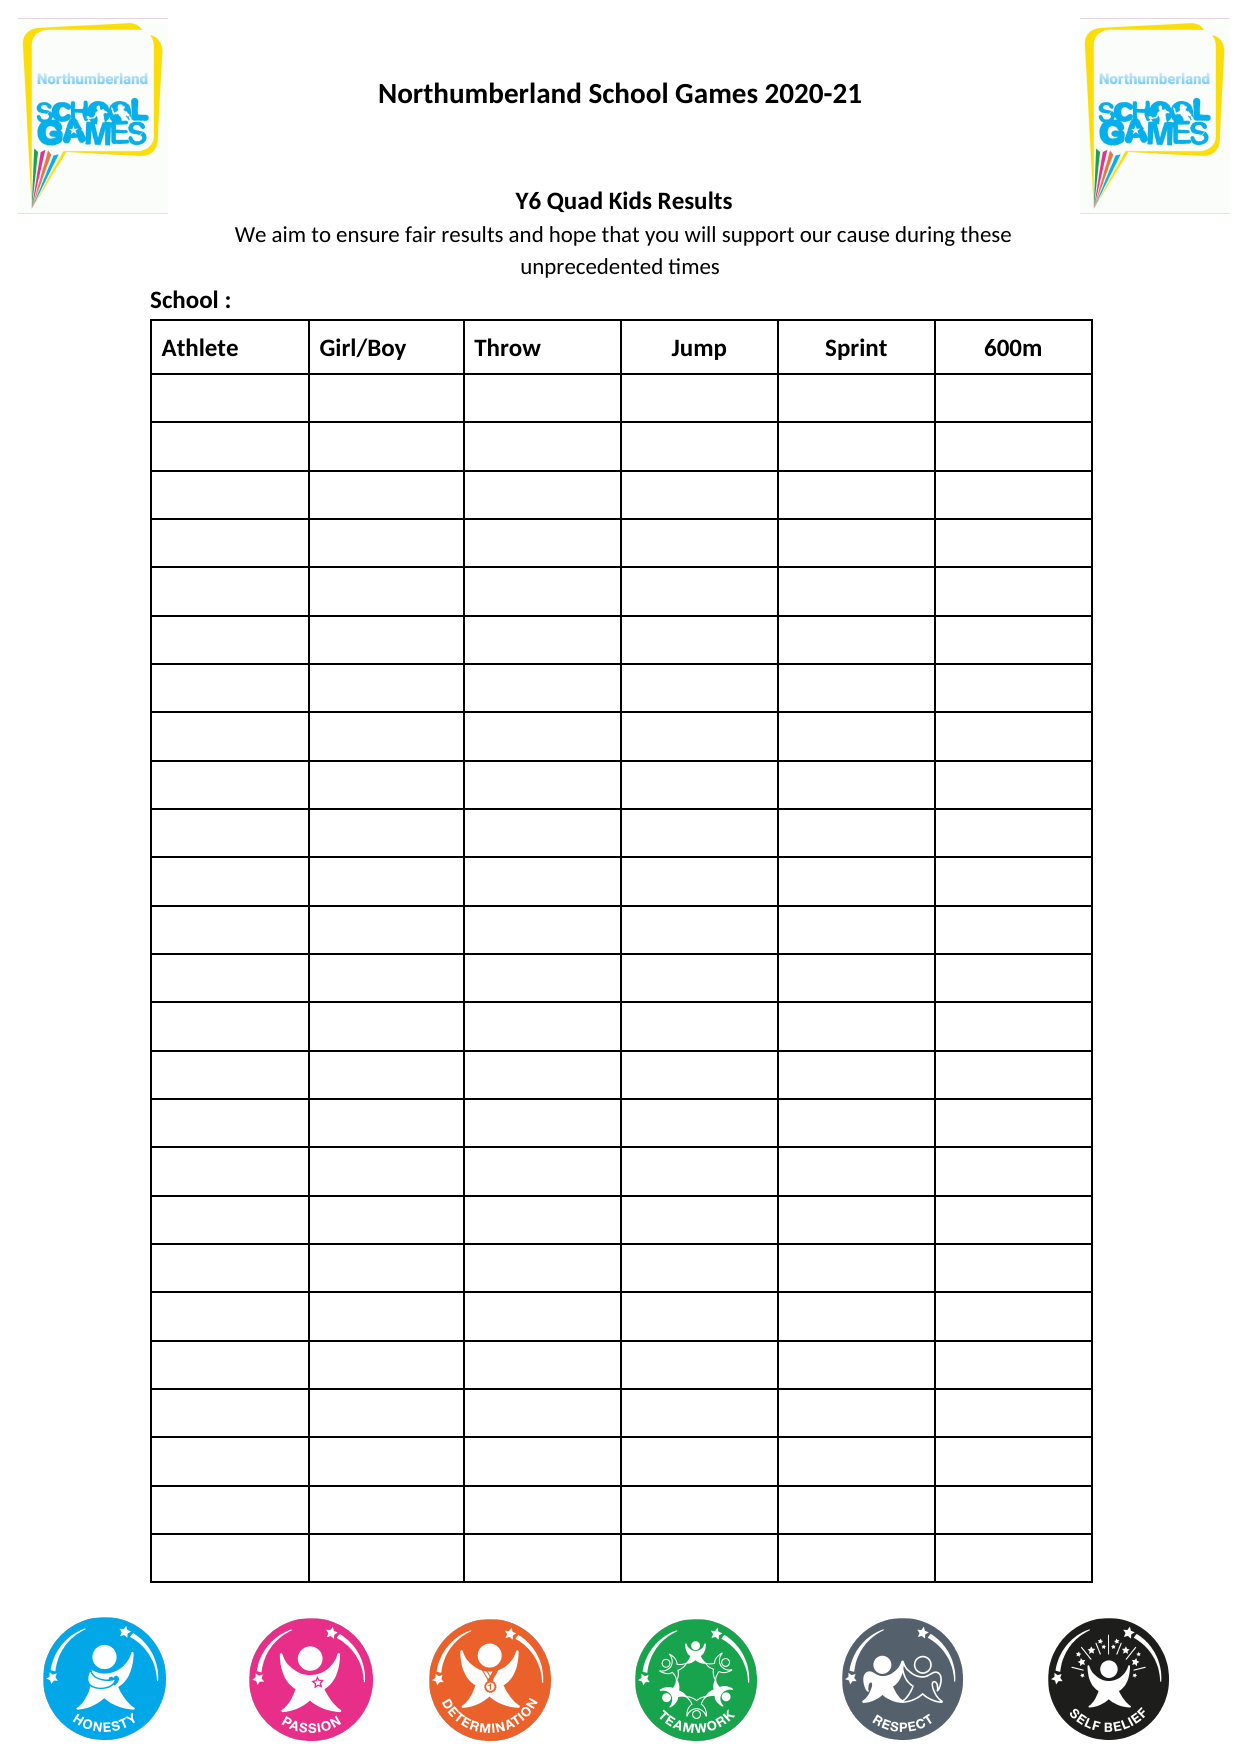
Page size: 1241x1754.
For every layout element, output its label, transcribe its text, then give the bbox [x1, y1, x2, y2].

table_cell [622, 568, 777, 614]
table_header Girl/Boy [310, 321, 463, 373]
table_cell [936, 520, 1091, 566]
table_cell [622, 1438, 777, 1484]
table_cell [152, 1245, 308, 1291]
table_cell [936, 472, 1091, 518]
table_cell [779, 1293, 934, 1339]
table_cell [936, 423, 1091, 469]
table_cell [465, 1148, 620, 1194]
table_header Sprint [779, 321, 934, 373]
table_cell [152, 1293, 308, 1339]
picture [1045, 1616, 1172, 1743]
table_cell [936, 1052, 1091, 1098]
table_cell [152, 1197, 308, 1243]
table_cell [622, 1535, 777, 1581]
table_cell [779, 907, 934, 953]
table_cell [465, 520, 620, 566]
table_cell [779, 472, 934, 518]
table_cell [622, 1245, 777, 1291]
table_cell [936, 665, 1091, 711]
table_cell [152, 1148, 308, 1194]
text We aim to ensure fair results and hope that you will support our cause during these unprecedented times [150, 220, 1090, 280]
table_header 600m [936, 321, 1091, 373]
table_cell [152, 713, 308, 759]
table_cell [152, 665, 308, 711]
table_cell [622, 1100, 777, 1146]
table_cell [310, 907, 463, 953]
table_cell [152, 858, 308, 904]
table_cell [779, 1148, 934, 1194]
table_cell [936, 1197, 1091, 1243]
table_cell [310, 520, 463, 566]
table_cell [310, 1487, 463, 1533]
table_cell [936, 810, 1091, 856]
table_cell [152, 1535, 308, 1581]
table_cell [310, 665, 463, 711]
table_cell [310, 955, 463, 1001]
table_cell [779, 1100, 934, 1146]
table_cell [152, 1438, 308, 1484]
table_cell [779, 810, 934, 856]
table_cell [779, 1390, 934, 1436]
table_cell [152, 955, 308, 1001]
table_cell [152, 472, 308, 518]
table_cell [152, 1487, 308, 1533]
picture [1079, 18, 1230, 214]
table_cell [465, 423, 620, 469]
table_cell [152, 762, 308, 808]
table_cell [622, 1293, 777, 1339]
table_cell [310, 810, 463, 856]
table_cell [310, 568, 463, 614]
table_cell [465, 1342, 620, 1388]
table_cell [152, 568, 308, 614]
table_cell [779, 762, 934, 808]
table_cell [152, 1342, 308, 1388]
table_cell [152, 810, 308, 856]
table_cell [779, 568, 934, 614]
table_cell [310, 713, 463, 759]
table_cell [936, 617, 1091, 663]
table_cell [936, 1245, 1091, 1291]
table_cell [622, 858, 777, 904]
table_cell [622, 375, 777, 421]
text Y6 Quad Kids Results [150, 185, 1090, 216]
table_cell [779, 423, 934, 469]
table_cell [465, 1245, 620, 1291]
table_cell [465, 858, 620, 904]
picture [632, 1616, 760, 1744]
table_cell [622, 665, 777, 711]
table_cell [779, 955, 934, 1001]
table_cell [152, 1052, 308, 1098]
table_cell [465, 810, 620, 856]
table_cell [622, 1197, 777, 1243]
table_cell [310, 1052, 463, 1098]
table_cell [310, 1148, 463, 1194]
table_cell [310, 1197, 463, 1243]
table_cell [936, 568, 1091, 614]
table_cell [779, 617, 934, 663]
table_cell [779, 1052, 934, 1098]
table_cell [310, 375, 463, 421]
picture [426, 1616, 554, 1744]
table_header Throw [465, 321, 620, 373]
table_cell [936, 713, 1091, 759]
table_cell [622, 472, 777, 518]
picture [839, 1616, 966, 1743]
table_cell [936, 1342, 1091, 1388]
table_cell [936, 858, 1091, 904]
table_cell [936, 1487, 1091, 1533]
table_cell [622, 713, 777, 759]
table_cell [310, 1342, 463, 1388]
table_cell [622, 762, 777, 808]
table_cell [465, 1052, 620, 1098]
table_cell [310, 472, 463, 518]
table_cell [936, 762, 1091, 808]
table_cell [779, 1487, 934, 1533]
table_cell [310, 1293, 463, 1339]
table_cell [622, 520, 777, 566]
table_cell [152, 1390, 308, 1436]
table_cell [310, 858, 463, 904]
table_cell [465, 1438, 620, 1484]
table_cell [779, 1245, 934, 1291]
table_cell [152, 520, 308, 566]
table_cell [936, 1438, 1091, 1484]
table_cell [152, 907, 308, 953]
table_cell [622, 1342, 777, 1388]
table_cell [152, 1100, 308, 1146]
table_cell [310, 1245, 463, 1291]
table_cell [779, 1535, 934, 1581]
table_cell [310, 1438, 463, 1484]
table_cell [779, 1438, 934, 1484]
table_cell [465, 907, 620, 953]
table_cell [310, 1390, 463, 1436]
table_cell [936, 1390, 1091, 1436]
table_cell [779, 520, 934, 566]
table_cell [465, 568, 620, 614]
table_cell [936, 955, 1091, 1001]
picture [246, 1616, 375, 1744]
table_cell [465, 1293, 620, 1339]
table_cell [622, 423, 777, 469]
table_cell [622, 1487, 777, 1533]
table_cell [622, 617, 777, 663]
picture [17, 18, 168, 214]
table_header Athlete [152, 321, 308, 373]
table_cell [779, 375, 934, 421]
table_cell [936, 907, 1091, 953]
table_cell [465, 1535, 620, 1581]
table_cell [310, 1535, 463, 1581]
table_cell [465, 665, 620, 711]
table_cell [310, 762, 463, 808]
table_cell [622, 1390, 777, 1436]
table_cell [622, 955, 777, 1001]
table_cell [779, 858, 934, 904]
table_cell [779, 1342, 934, 1388]
table_cell [936, 1003, 1091, 1049]
table_cell [622, 1003, 777, 1049]
table_cell [936, 1148, 1091, 1194]
table_cell [465, 1100, 620, 1146]
table_cell [465, 713, 620, 759]
table_cell [936, 1100, 1091, 1146]
table_cell [465, 1197, 620, 1243]
table_cell [465, 472, 620, 518]
table_cell [936, 1535, 1091, 1581]
table_cell [779, 1003, 934, 1049]
table_cell [936, 1293, 1091, 1339]
table_cell [152, 1003, 308, 1049]
table_cell [936, 375, 1091, 421]
table_cell [465, 1390, 620, 1436]
table_cell [310, 1100, 463, 1146]
table_cell [779, 665, 934, 711]
table_cell [152, 617, 308, 663]
table_cell [622, 810, 777, 856]
table_cell [465, 1003, 620, 1049]
table_cell [622, 1052, 777, 1098]
table_cell [152, 423, 308, 469]
table_cell [465, 375, 620, 421]
table_cell [310, 423, 463, 469]
table_header Jump [622, 321, 777, 373]
table_cell [465, 1487, 620, 1533]
table_cell [779, 713, 934, 759]
table_cell [310, 617, 463, 663]
table_cell [622, 1148, 777, 1194]
table_cell [465, 762, 620, 808]
table_cell [465, 955, 620, 1001]
table_cell [152, 375, 308, 421]
picture [40, 1614, 169, 1743]
table_cell [622, 907, 777, 953]
table_cell [465, 617, 620, 663]
text School : [150, 284, 1090, 315]
table_cell [310, 1003, 463, 1049]
table_cell [779, 1197, 934, 1243]
